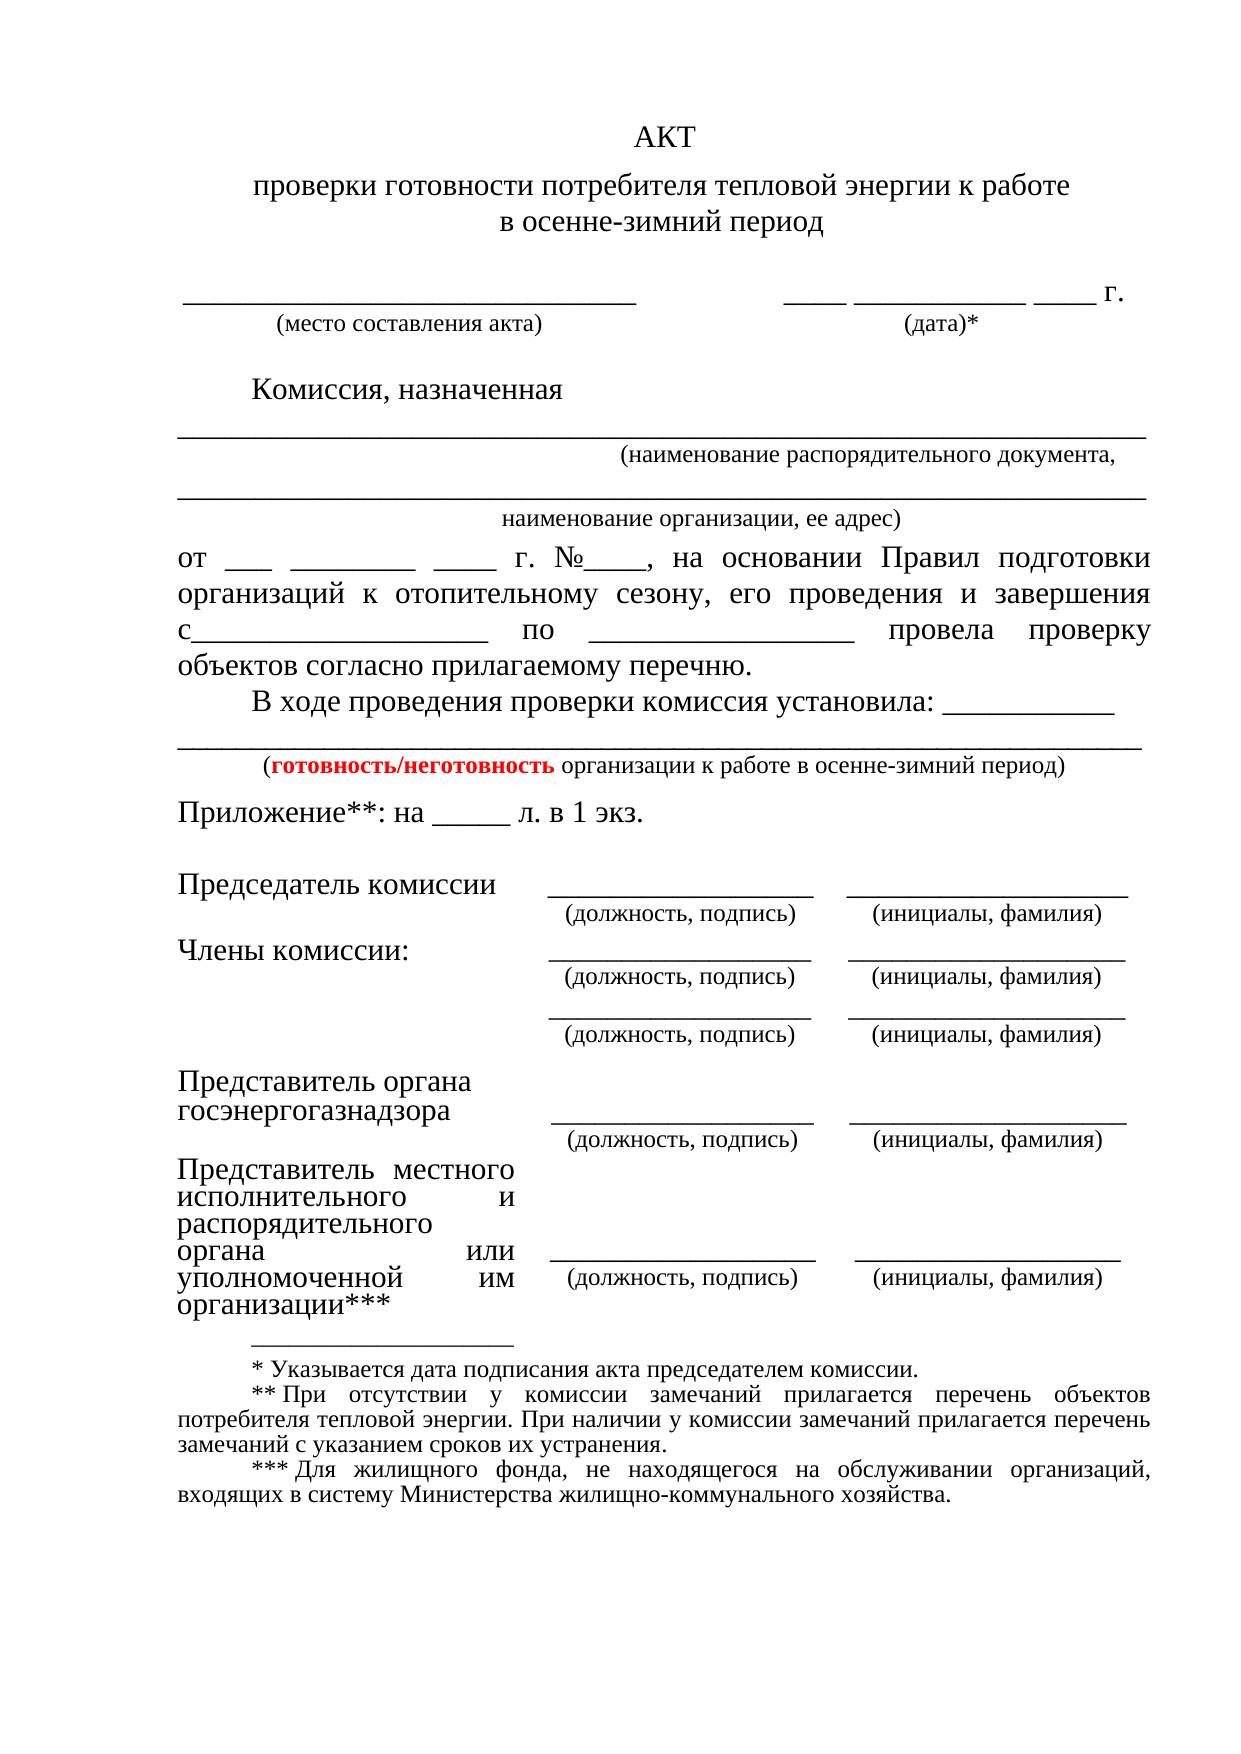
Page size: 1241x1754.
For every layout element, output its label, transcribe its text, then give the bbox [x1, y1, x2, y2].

table_cell (должность, подпись) [530, 1265, 835, 1320]
table_header Представитель органа госэнергогазнадзора [166, 1068, 530, 1153]
table_cell ___________________ [833, 989, 1140, 1023]
table_header ___________________ [833, 931, 1140, 964]
table_cell (инициалы, фамилия) [833, 1023, 1140, 1063]
table_cell (инициалы, фамилия) [834, 901, 1140, 926]
table_header __________________ [530, 1068, 835, 1128]
table_header Председатель комиссии [166, 865, 527, 926]
text * Указывается дата подписания акта председателем комиссии. [177, 1357, 1152, 1382]
table_cell (дата)* [658, 308, 1140, 337]
text АКТ [177, 118, 1152, 154]
table_header _________________ [835, 1158, 1140, 1265]
table_cell (место составления акта) [166, 308, 657, 337]
table_cell (инициалы, фамилия) [835, 1128, 1140, 1153]
table_cell (должность, подпись) [530, 1128, 835, 1153]
table_header _________________ [530, 1158, 835, 1265]
table_cell __________________ [527, 989, 833, 1023]
text Комиссия, назначенная ______________________________________________________________ [177, 370, 1152, 442]
text В ходе проведения проверки комиссия установила: ___________ [177, 682, 1152, 718]
table_cell (инициалы, фамилия) [833, 964, 1140, 989]
text ––––––––––––––––––––– [177, 1332, 1152, 1357]
text наименование организации, ее адрес) [177, 503, 1152, 532]
table_header ____ ___________ ____ г. [658, 272, 1140, 308]
text __________________________________________________________________ [177, 718, 1152, 754]
table_header Члены комиссии: [166, 931, 527, 1063]
table_header _____________________________ [166, 272, 657, 308]
text в осенне-зимний период [177, 202, 1146, 238]
text *** Для жилищного фонда, не находящегося на обслуживании организаций, входящих в систему Министерства жилищно-коммунального хозяйства. [177, 1457, 1152, 1507]
table_header Представитель местного исполнительного и распорядительного органа или уполномоченной им организации*** [166, 1158, 530, 1320]
table_header ___________________ [835, 1068, 1140, 1128]
table_cell (должность, подпись) [527, 1023, 833, 1063]
table_cell (инициалы, фамилия) [835, 1265, 1140, 1320]
text от ___ ________ ____ г. №____, на основании Правил подготовки организаций к отопительному сезону, его проведения и завершения с___________________ по _________________ провела проверку объектов согласно прилагаемому перечню. [177, 538, 1152, 682]
text (готовность/неготовность организации к работе в осенне-зимний период) [176, 754, 1152, 779]
text проверки готовности потребителя тепловой энергии к работе [177, 167, 1146, 202]
table_header __________________ [834, 865, 1140, 901]
table_header _________________ [527, 865, 834, 901]
text (наименование распорядительного документа, [177, 442, 1152, 467]
table_cell (должность, подпись) [527, 901, 834, 926]
text ** При отсутствии у комиссии замечаний прилагается перечень объектов потребителя тепловой энергии. При наличии у комиссии замечаний прилагается перечень замечаний с указанием сроков их устранения. [177, 1382, 1152, 1457]
table_cell (должность, подпись) [527, 964, 833, 989]
table_header __________________ [527, 931, 833, 964]
text Приложение**: на _____ л. в 1 экз. [177, 793, 1148, 829]
text ______________________________________________________________ [177, 467, 1152, 503]
